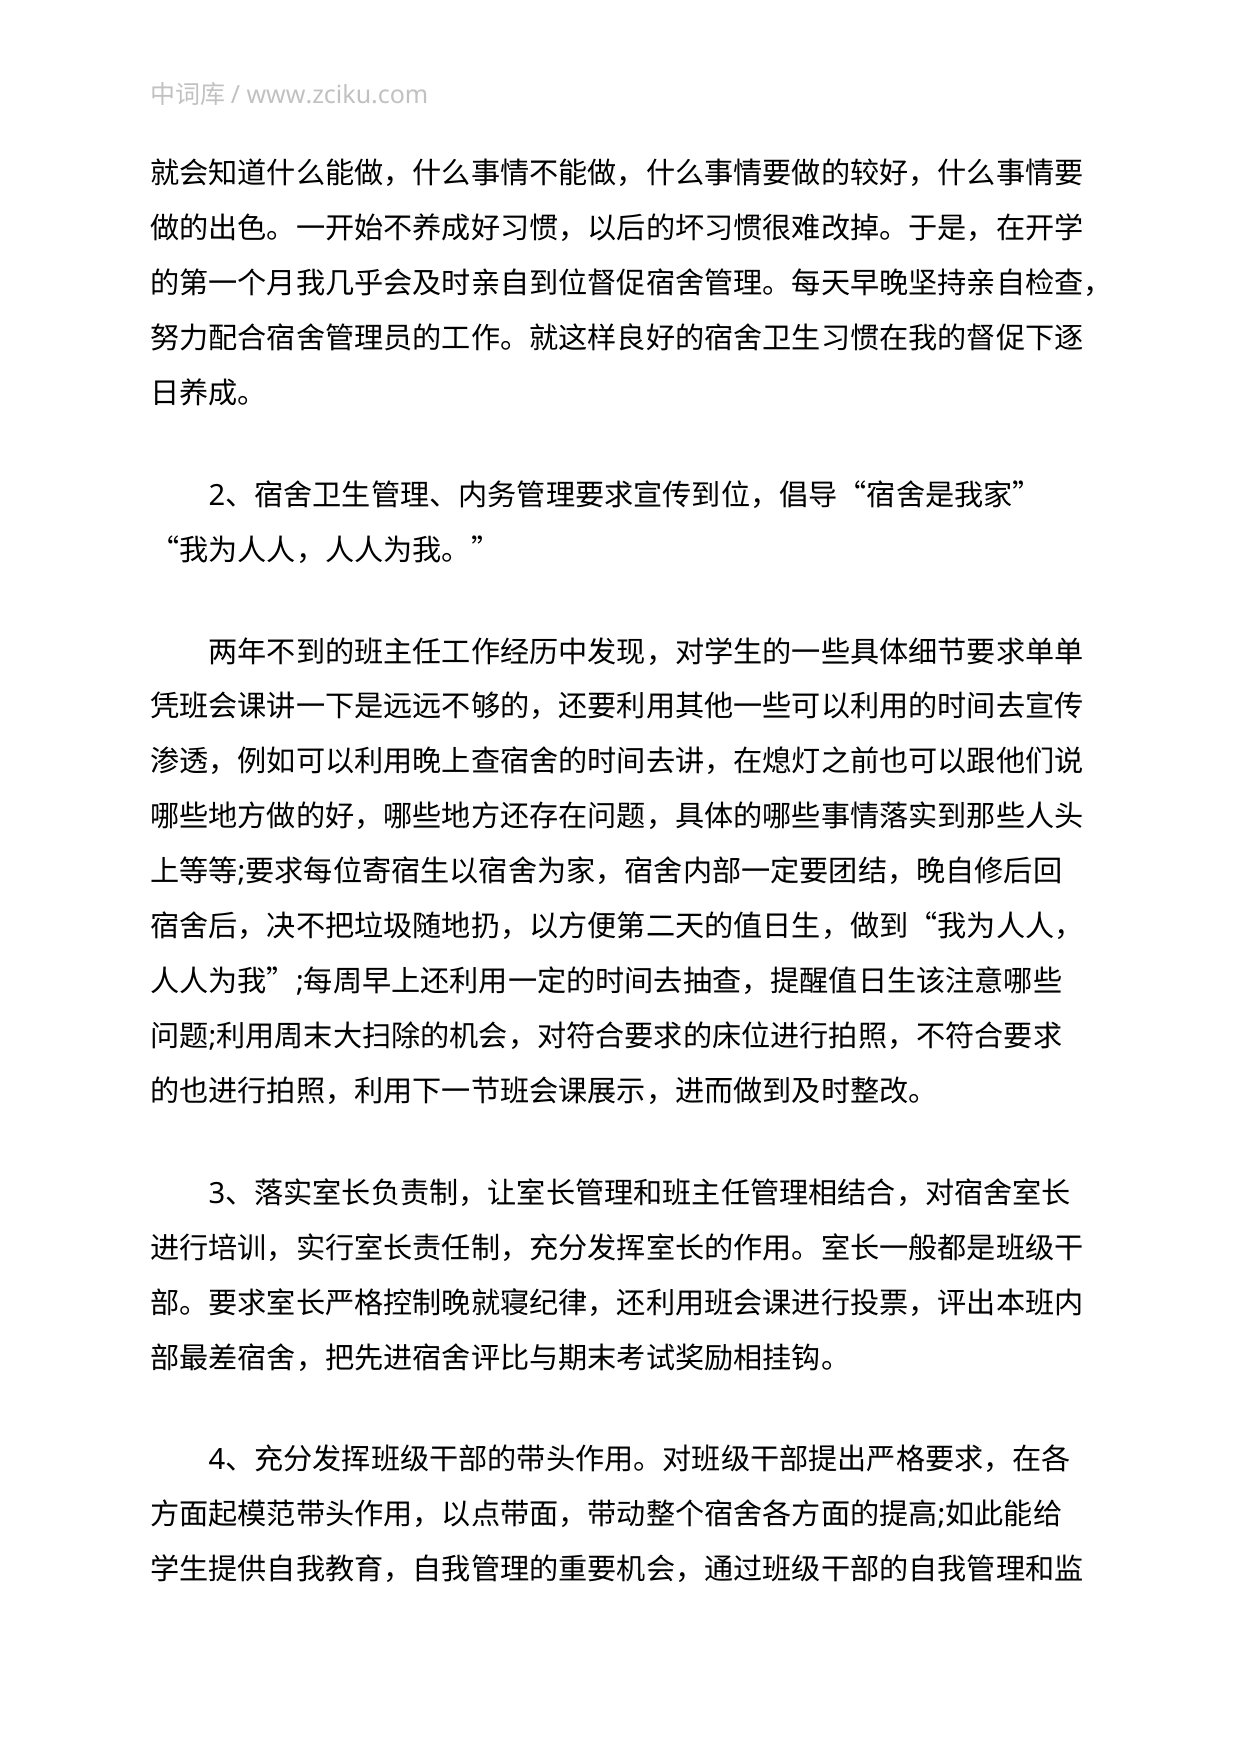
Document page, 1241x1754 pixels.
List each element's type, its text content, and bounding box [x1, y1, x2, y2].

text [150, 150, 1090, 412]
text 2、宿舍卫生管理、内务管理要求宣传到位，倡导“宿舍是我家”“我为人人，人人为我。” [150, 471, 1090, 569]
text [150, 1436, 1090, 1588]
text 3、落实室长负责制，让室长管理和班主任管理相结合，对宿舍室长进行培训，实行室长责任制，充分发挥室长的作用。室长一般都是班级干部。要求室长严格控制晚就寝纪律，还利用班会课进行投票，评出本班内部最差宿舍，把先进宿舍评比与期末考试奖励相挂钩。 [150, 1169, 1090, 1376]
text 两年不到的班主任工作经历中发现，对学生的一些具体细节要求单单凭班会课讲一下是远远不够的，还要利用其他一些可以利用的时间去宣传渗透，例如可以利用晚上查宿舍的时间去讲，在熄灯之前也可以跟他们说哪些地方做的好，哪些地方还存在问题，具体的哪些事情落实到那些人头上等等;要求每位寄宿生以宿舍为家，宿舍内部一定要团结，晚自修后回宿舍后，决不把垃圾随地扔，以方便第二天的值日生，做到“我为人人，人人为我”;每周早上还利用一定的时间去抽查，提醒值日生该注意哪些问题;利用周末大扫除的机会，对符合要求的床位进行拍照，不符合要求的也进行拍照，利用下一节班会课展示，进而做到及时整改。 [150, 628, 1090, 1110]
